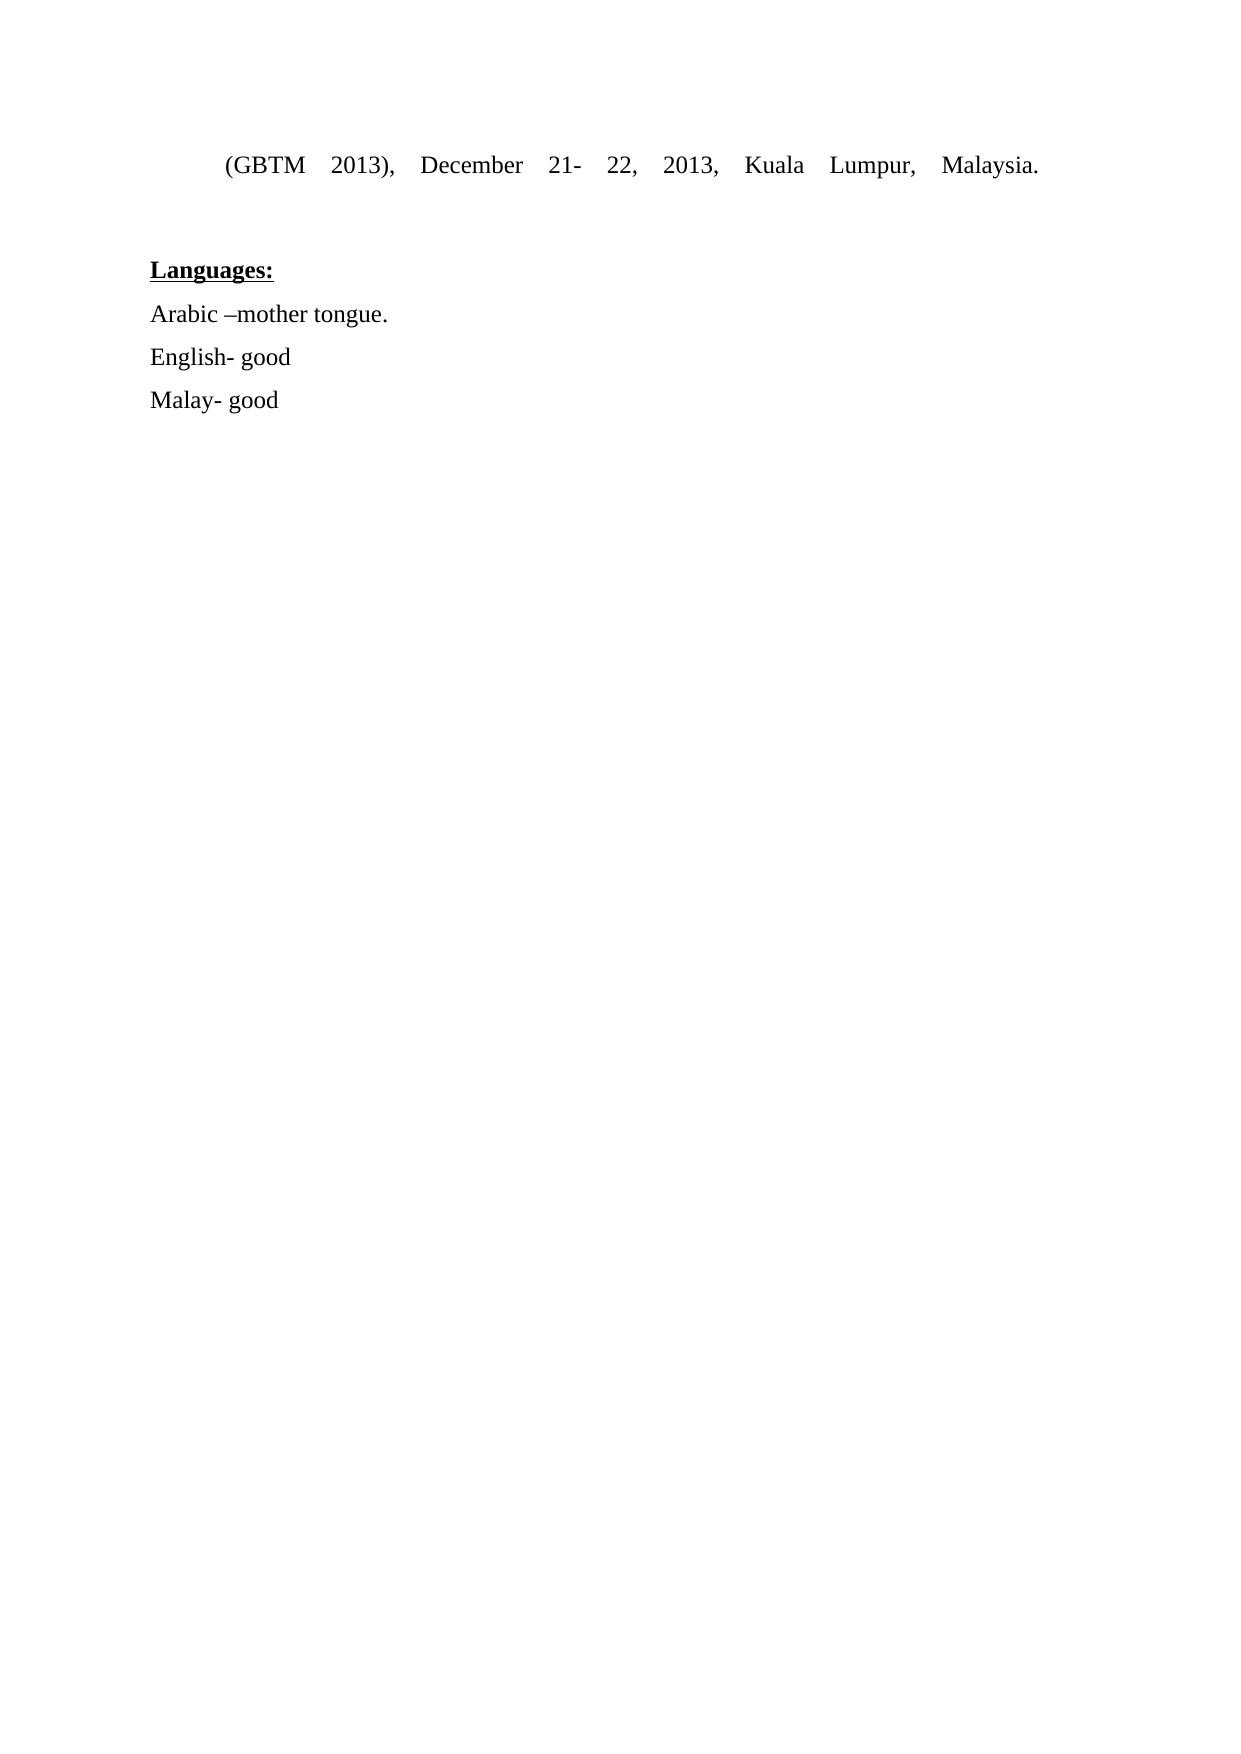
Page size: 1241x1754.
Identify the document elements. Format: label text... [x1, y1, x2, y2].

list (GBTM 2013), December 21- 22, 2013, Kuala Lumpur, Malaysia. [225, 150, 1090, 221]
text Malay- good [150, 385, 1090, 414]
text Languages: [150, 256, 1090, 284]
text English- good [150, 342, 1090, 371]
text Arabic –mother tongue. [150, 299, 1090, 327]
